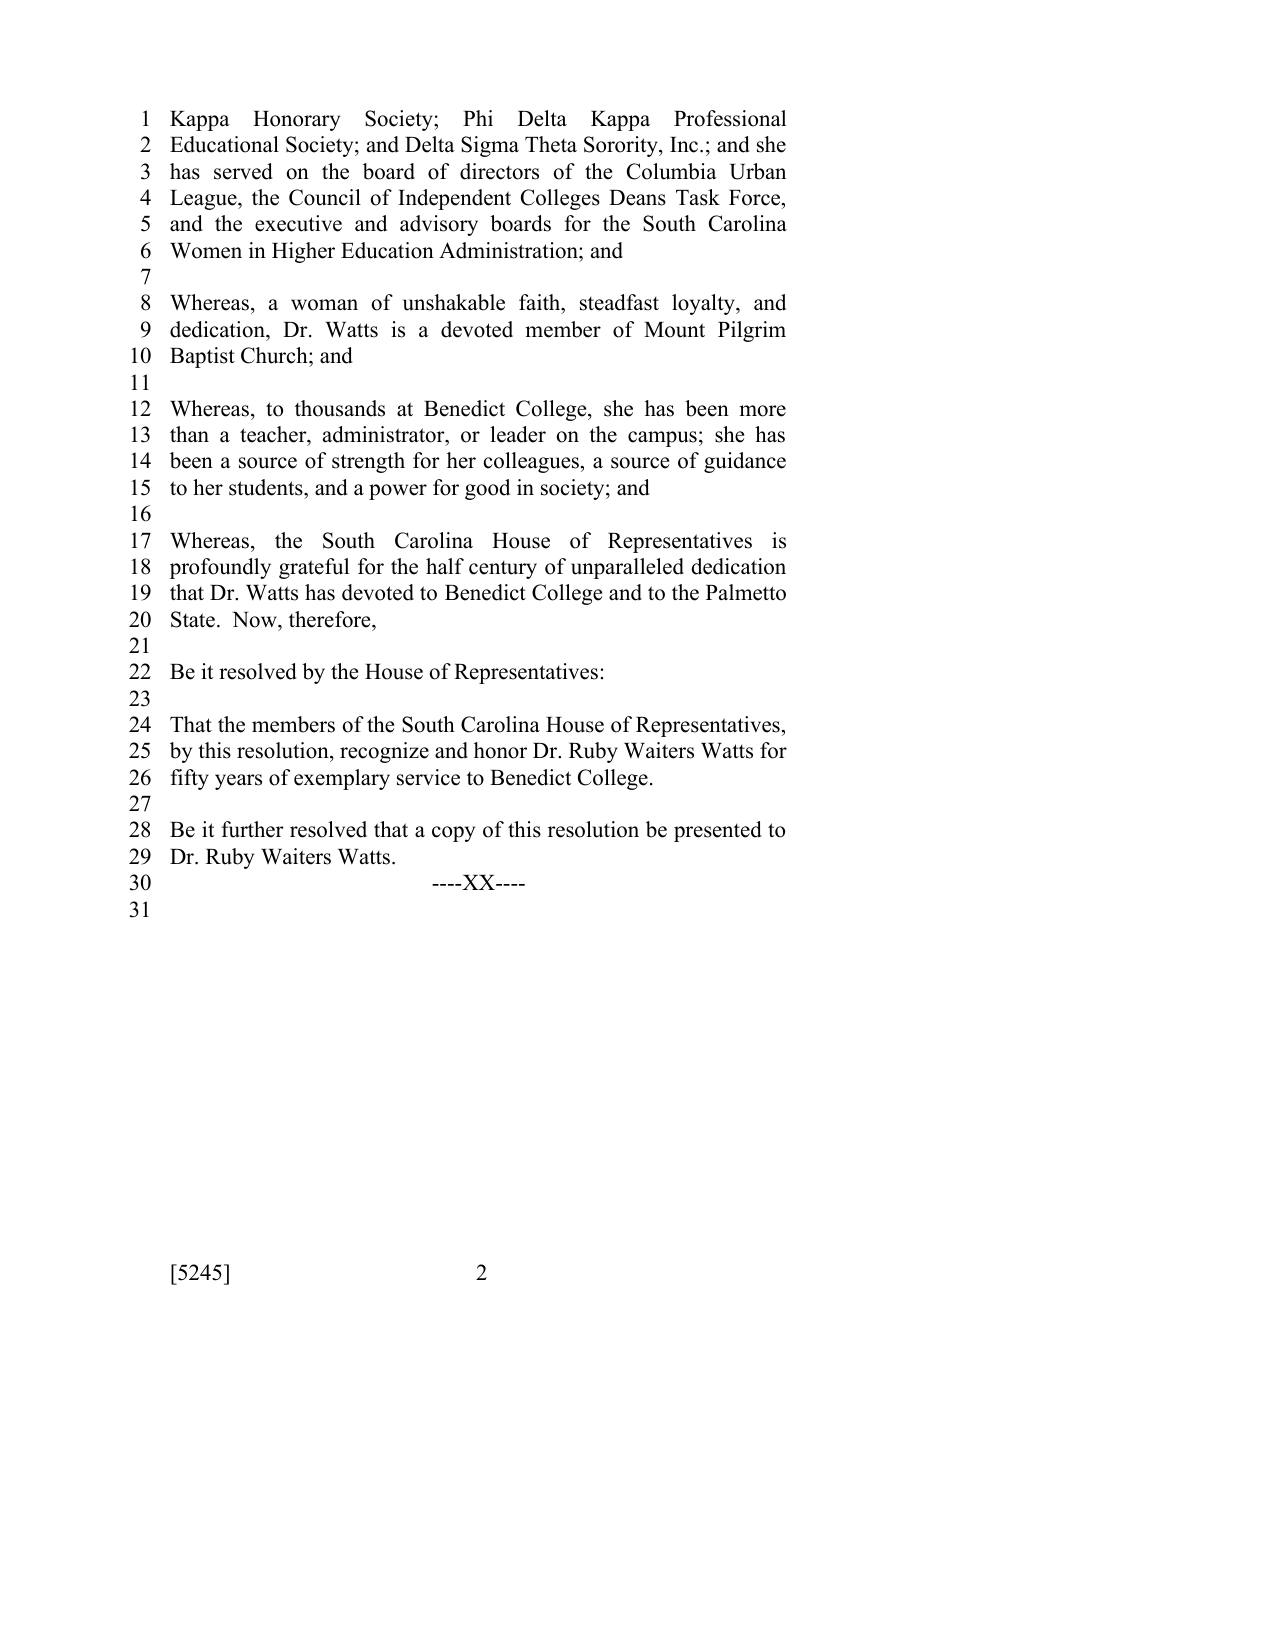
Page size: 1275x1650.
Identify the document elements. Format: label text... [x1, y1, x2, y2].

text Whereas, to thousands at Benedict College, she has been more than a teacher, administrator, or leader on the campus; she has been a source of strength for her colleagues, a source of guidance to her students, and a power for good in society; and [169, 395, 787, 500]
text Whereas, the South Carolina House of Representatives is profoundly grateful for the half century of unparalleled dedication that Dr. Watts has devoted to Benedict College and to the Palmetto State. Now, therefore, [169, 527, 787, 632]
text That the members of the South Carolina House of Representatives, by this resolution, recognize and honor Dr. Ruby Waiters Watts for fifty years of exemplary service to Benedict College. [169, 711, 787, 790]
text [169, 105, 787, 263]
text Whereas, a woman of unshakable faith, steadfast loyalty, and dedication, Dr. Watts is a devoted member of Mount Pilgrim Baptist Church; and [169, 289, 787, 368]
text Be it further resolved that a copy of this resolution be presented to Dr. Ruby Waiters Watts. [169, 817, 787, 869]
text Be it resolved by the House of Representatives: [169, 658, 787, 685]
text ----XX---- [169, 869, 787, 896]
